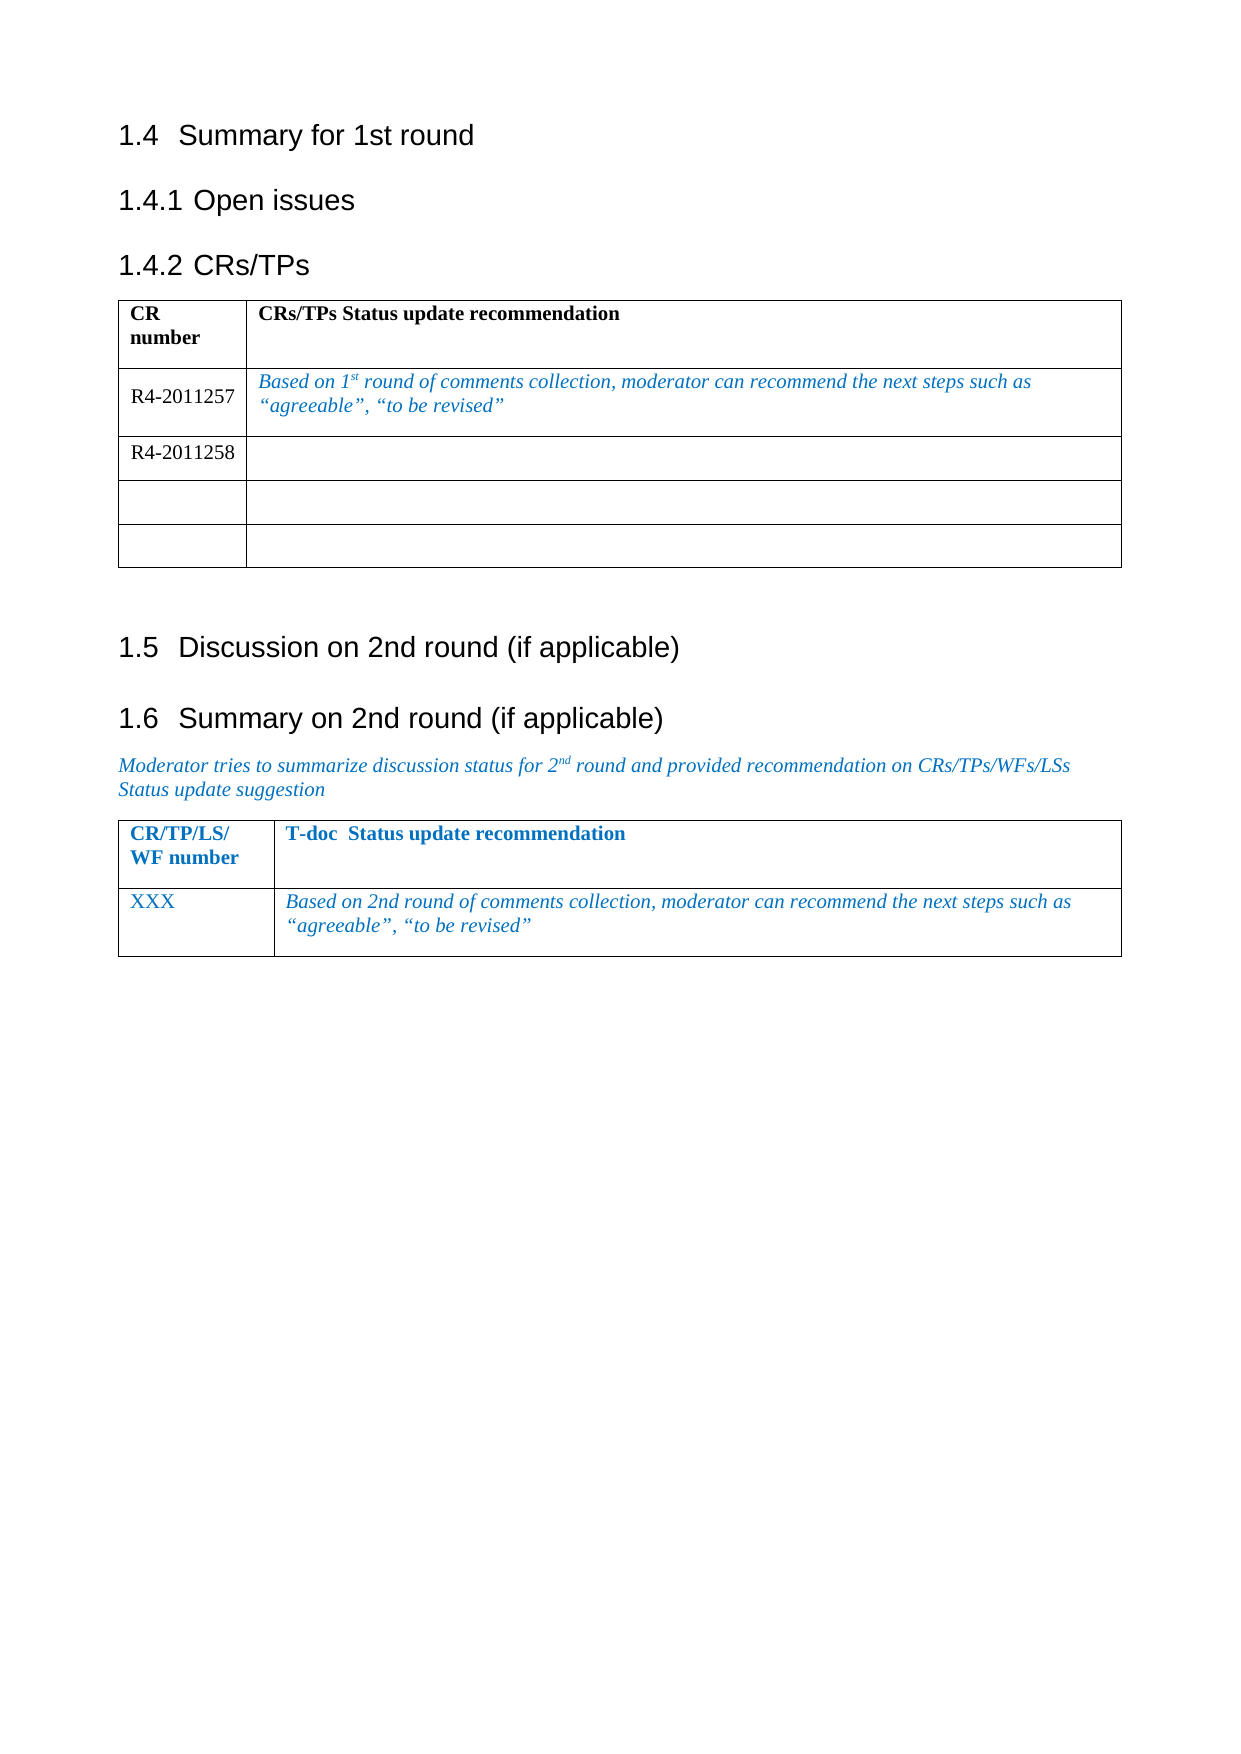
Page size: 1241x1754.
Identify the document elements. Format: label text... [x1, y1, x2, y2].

subtitle Summary for 1st round [118, 118, 1122, 152]
table_cell Based on 1st round of comments collection, moderator can recommend the next steps such as “agreeable”, “to be revised” [247, 369, 1121, 436]
subtitle CRs/TPs [118, 248, 1122, 281]
table_header CR number [119, 301, 246, 368]
table_cell XXX [119, 889, 274, 956]
table_cell [119, 525, 246, 567]
table_cell Based on 2nd round of comments collection, moderator can recommend the next steps such as “agreeable”, “to be revised” [275, 889, 1121, 956]
subtitle Discussion on 2nd round (if applicable) [118, 630, 1122, 663]
table_header CR/TP/LS/WF number [119, 821, 274, 888]
table_cell R4-2011258 [119, 437, 246, 479]
subtitle Summary on 2nd round (if applicable) [118, 701, 1122, 734]
table_header CRs/TPs Status update recommendation [247, 301, 1121, 368]
subtitle Open issues [118, 183, 1122, 216]
table_cell [119, 481, 246, 523]
text Moderator tries to summarize discussion status for 2nd round and provided recommendation on CRs/TPs/WFs/LSs Status update suggestion [118, 753, 1122, 801]
table_cell [247, 481, 1121, 523]
table_cell [247, 525, 1121, 567]
table_header T-doc Status update recommendation [275, 821, 1121, 888]
table_cell [247, 437, 1121, 479]
table_cell R4-2011257 [119, 369, 246, 436]
